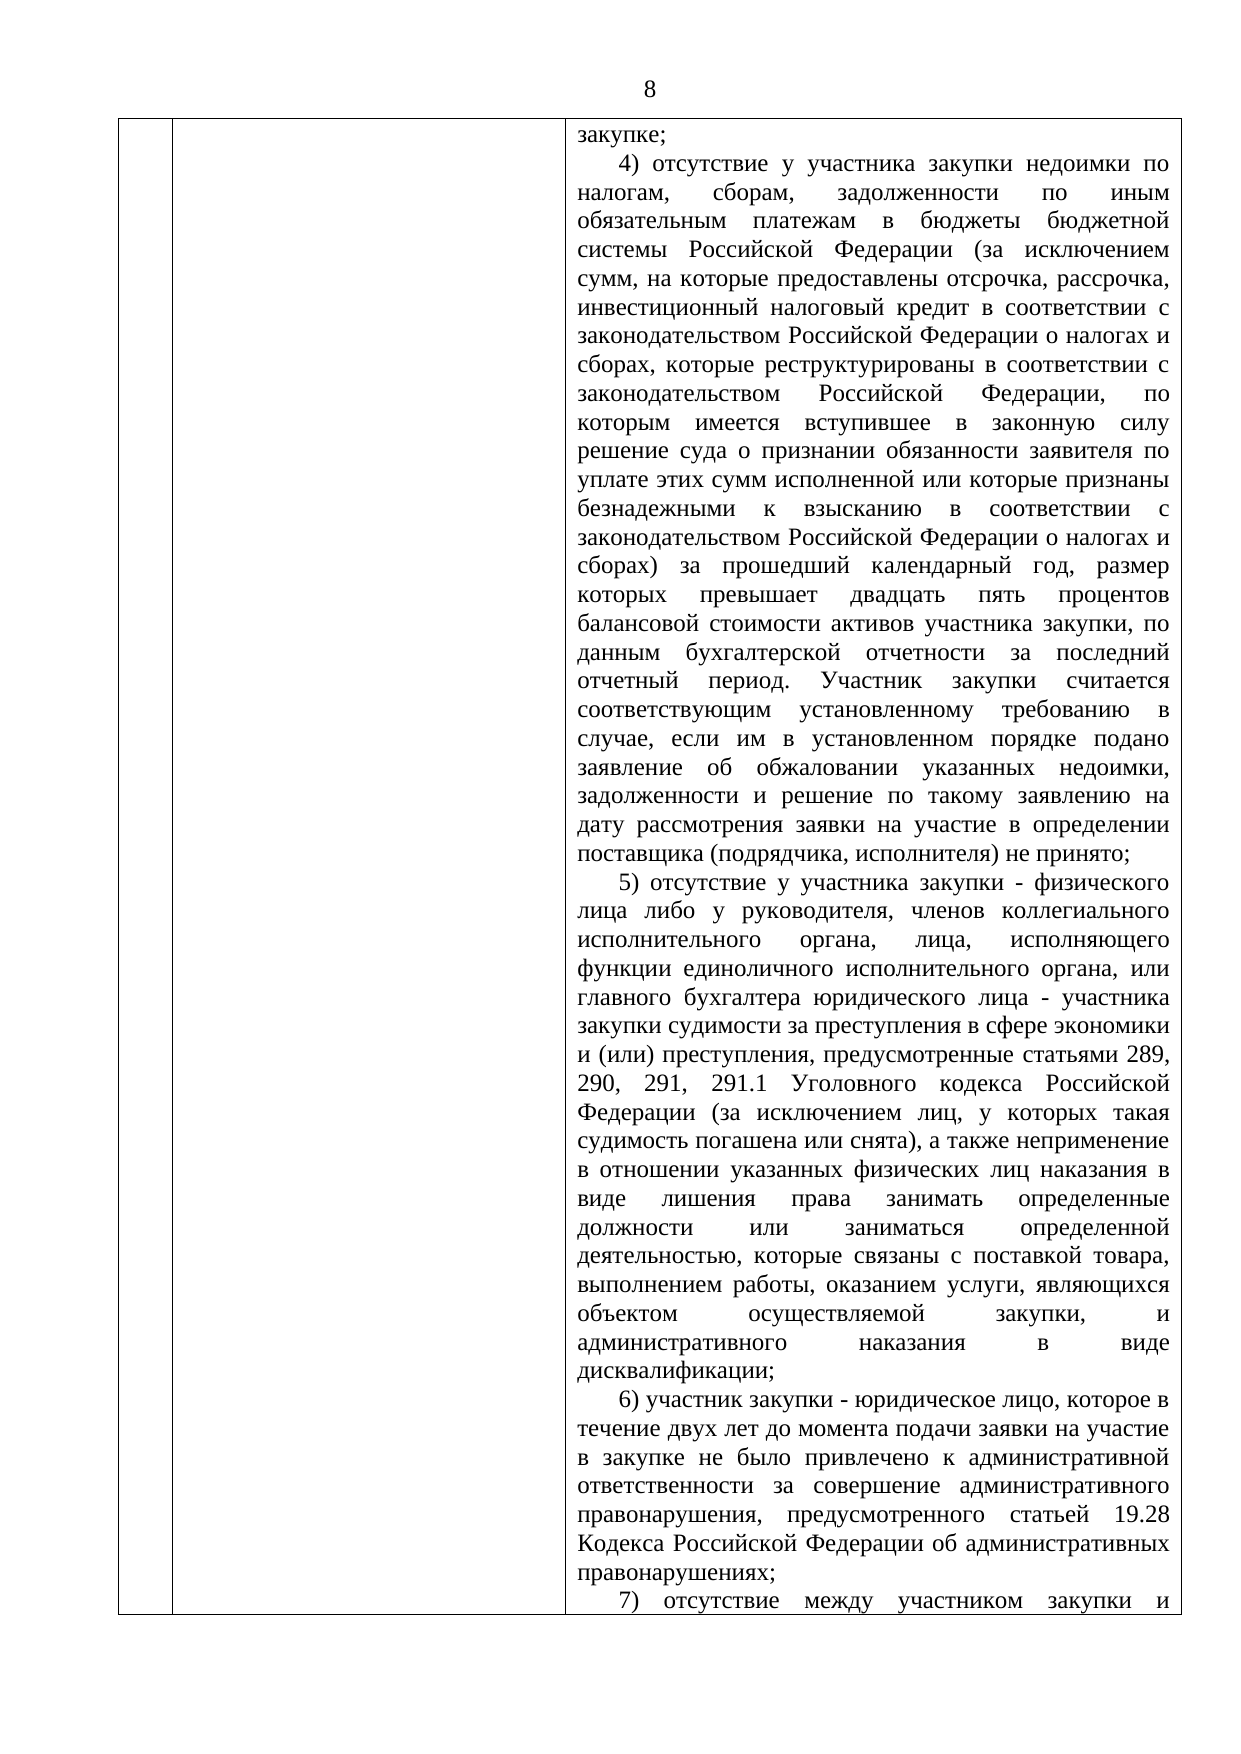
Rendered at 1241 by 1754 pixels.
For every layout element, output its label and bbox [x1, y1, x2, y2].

table_cell [173, 119, 565, 1614]
table_cell [119, 119, 172, 1614]
table_cell [566, 119, 1181, 1614]
